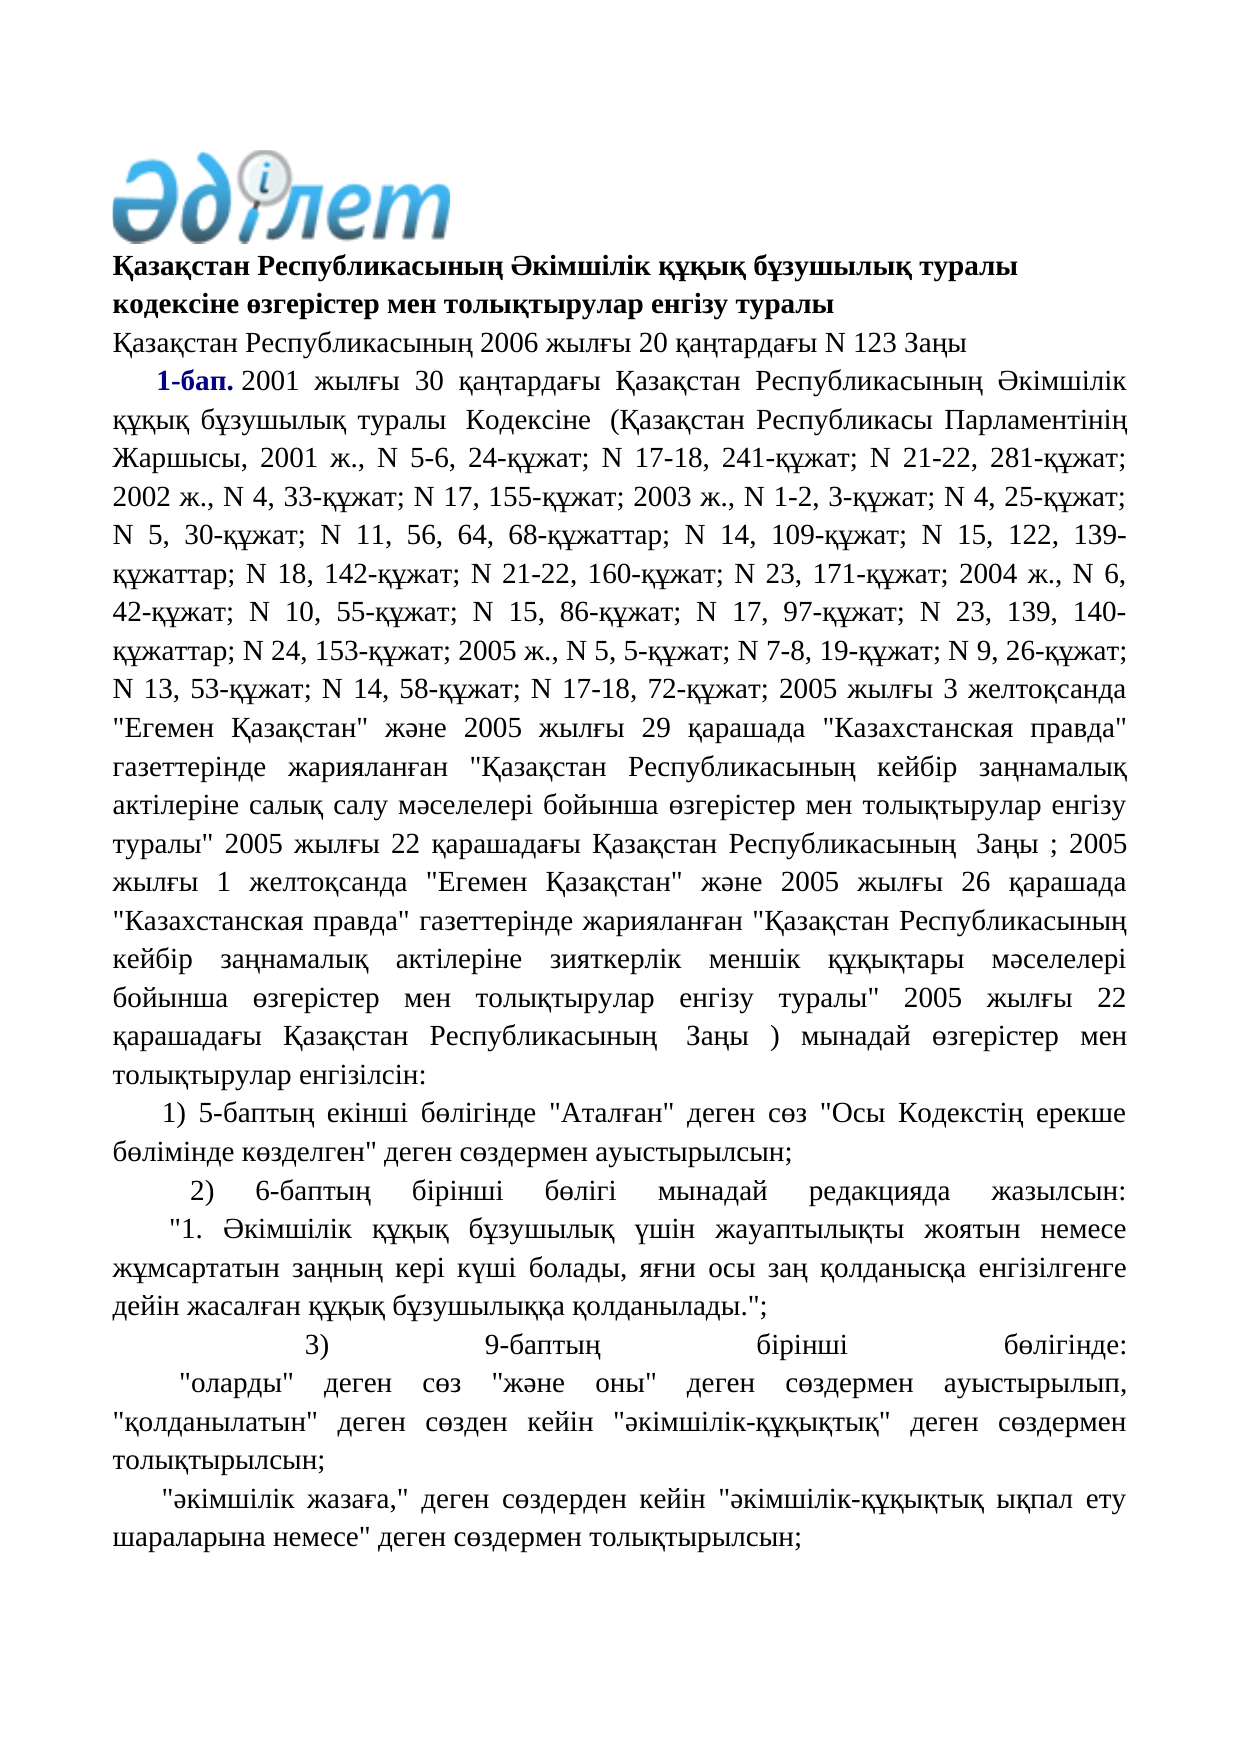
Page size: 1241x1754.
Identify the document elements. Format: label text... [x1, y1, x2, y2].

text 3) 9-баптың бiрiншi бөлiгiнде: "оларды" деген сөз "және оны" деген сөздермен ауыстырылып, "қолданылатын" деген сөзден кейiн "әкiмшiлiк-құқықтық" деген сөздермен толықтырылсын; [112, 1327, 1128, 1476]
text "әкiмшiлiк жазаға," деген сөздерден кейiн "әкiмшiлiк-құқықтық ықпал ету шараларына немесе" деген сөздермен толықтырылсын; [112, 1481, 1128, 1553]
text Қазақстан Республикасының Әкiмшiлiк құқық бұзушылық туралы кодексiне өзгерiстер мен толықтырулар енгiзу туралы [112, 248, 1128, 320]
picture [112, 150, 451, 244]
text 1-бап. 2001 жылғы 30 қаңтардағы Қазақстан Республикасының Әкiмшiлiк құқық бұзушылық туралы Кодексiне (Қазақстан Республикасы Парламентiнiң Жаршысы, 2001 ж., N 5-6, 24-құжат; N 17-18, 241-құжат; N 21-22, 281-құжат; 2002 ж., N 4, 33-құжат; N 17, 155-құжат; 2003 ж., N 1-2, 3-құжат; N 4, 25-құжат; N 5, 30-құжат; N 11, 56, 64, 68-құжаттар; N 14, 109-құжат; N 15, 122, 139-құжаттар; N 18, 142-құжат; N 21-22, 160-құжат; N 23, 171-құжат; 2004 ж., N 6, 42-құжат; N 10, 55-құжат; N 15, 86-құжат; N 17, 97-құжат; N 23, 139, 140-құжаттар; N 24, 153-құжат; 2005 ж., N 5, 5-құжат; N 7-8, 19-құжат; N 9, 26-құжат; N 13, 53-құжат; N 14, 58-құжат; N 17-18, 72-құжат; 2005 жылғы 3 желтоқсанда "Егемен Қазақстан" және 2005 жылғы 29 қарашада "Казахстанская правда" газеттерiнде жарияланған "Қазақстан Республикасының кейбiр заңнамалық актiлерiне салық салу мәселелерi бойынша өзгерiстер мен толықтырулар енгiзу туралы" 2005 жылғы 22 қарашадағы Қазақстан Республикасының Заңы ; 2005 жылғы 1 желтоқсанда "Егемен Қазақстан" және 2005 жылғы 26 қарашада "Казахстанская правда" газеттерiнде жарияланған "Қазақстан Республикасының кейбiр заңнамалық актiлерiне зияткерлiк меншiк құқықтары мәселелерi бойынша өзгерiстер мен толықтырулар енгiзу туралы" 2005 жылғы 22 қарашадағы Қазақстан Республикасының Заңы ) мынадай өзгерiстер мен толықтырулар енгiзiлсiн: [112, 363, 1128, 1091]
text 2) 6-баптың бiрiншi бөлiгi мынадай редакцияда жазылсын: "1. Әкiмшiлiк құқық бұзушылық үшiн жауаптылықты жоятын немесе жұмсартатын заңның керi күшi болады, яғни осы заң қолданысқа енгізілгенге дейін жасалған құқық бұзушылыққа қолданылады."; [112, 1173, 1128, 1322]
text 1) 5-баптың екiншi бөлiгiнде "Аталған" деген сөз "Осы Кодекстiң ерекше бөлiмiнде көзделген" деген сөздермен ауыстырылсын; [112, 1096, 1128, 1168]
text Қазақстан Республикасының 2006 жылғы 20 қаңтардағы N 123 Заңы [112, 325, 1128, 358]
